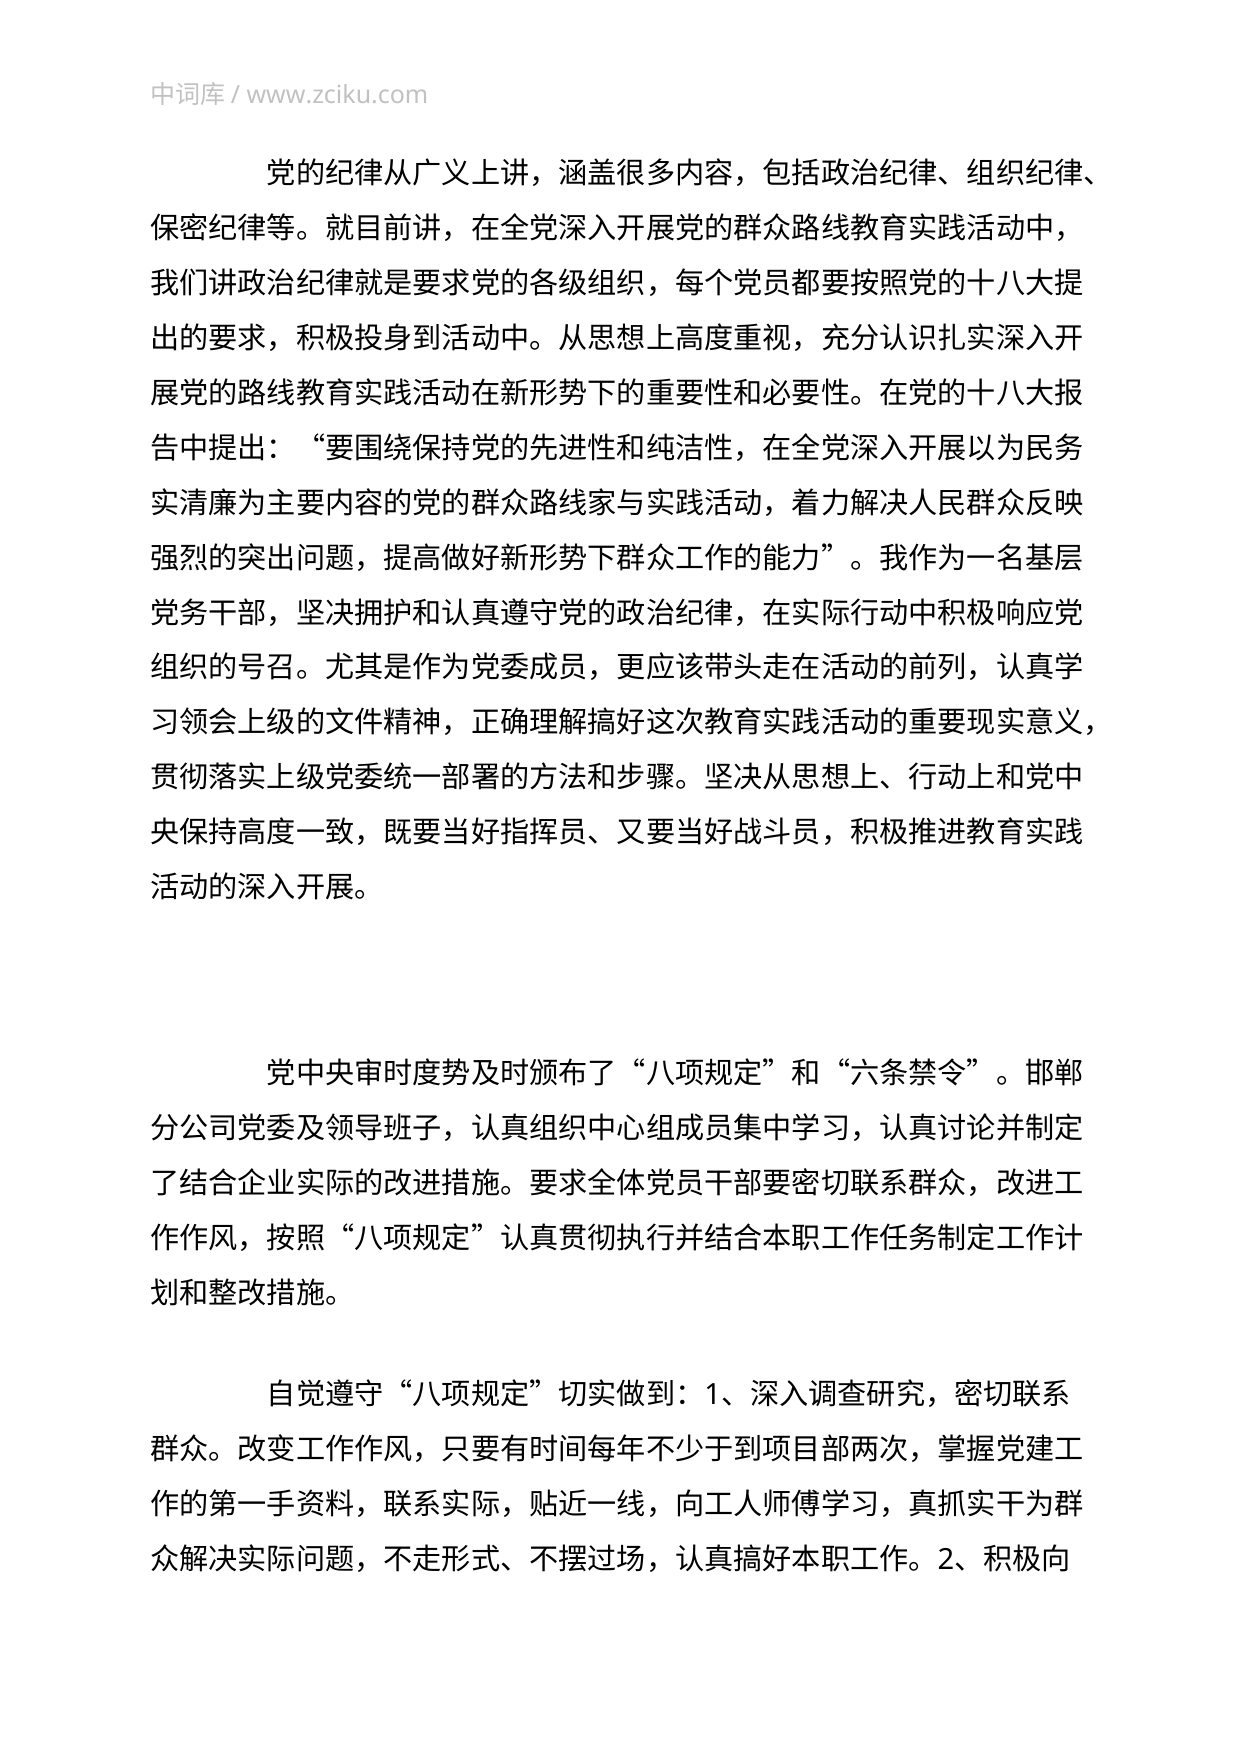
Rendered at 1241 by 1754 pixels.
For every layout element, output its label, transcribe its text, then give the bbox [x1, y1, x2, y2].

text 党中央审时度势及时颁布了“八项规定”和“六条禁令”。邯郸分公司党委及领导班子，认真组织中心组成员集中学习，认真讨论并制定了结合企业实际的改进措施。要求全体党员干部要密切联系群众，改进工作作风，按照“八项规定”认真贯彻执行并结合本职工作任务制定工作计划和整改措施。 [150, 1049, 1090, 1311]
text 党的纪律从广义上讲，涵盖很多内容，包括政治纪律、组织纪律、保密纪律等。就目前讲，在全党深入开展党的群众路线教育实践活动中，我们讲政治纪律就是要求党的各级组织，每个党员都要按照党的十八大提出的要求，积极投身到活动中。从思想上高度重视，充分认识扎实深入开展党的路线教育实践活动在新形势下的重要性和必要性。在党的十八大报告中提出：“要围绕保持党的先进性和纯洁性，在全党深入开展以为民务实清廉为主要内容的党的群众路线家与实践活动，着力解决人民群众反映强烈的突出问题，提高做好新形势下群众工作的能力”。我作为一名基层党务干部，坚决拥护和认真遵守党的政治纪律，在实际行动中积极响应党组织的号召。尤其是作为党委成员，更应该带头走在活动的前列，认真学习领会上级的文件精神，正确理解搞好这次教育实践活动的重要现实意义，贯彻落实上级党委统一部署的方法和步骤。坚决从思想上、行动上和党中央保持高度一致，既要当好指挥员、又要当好战斗员，积极推进教育实践活动的深入开展。 [150, 150, 1090, 906]
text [150, 1371, 1090, 1578]
